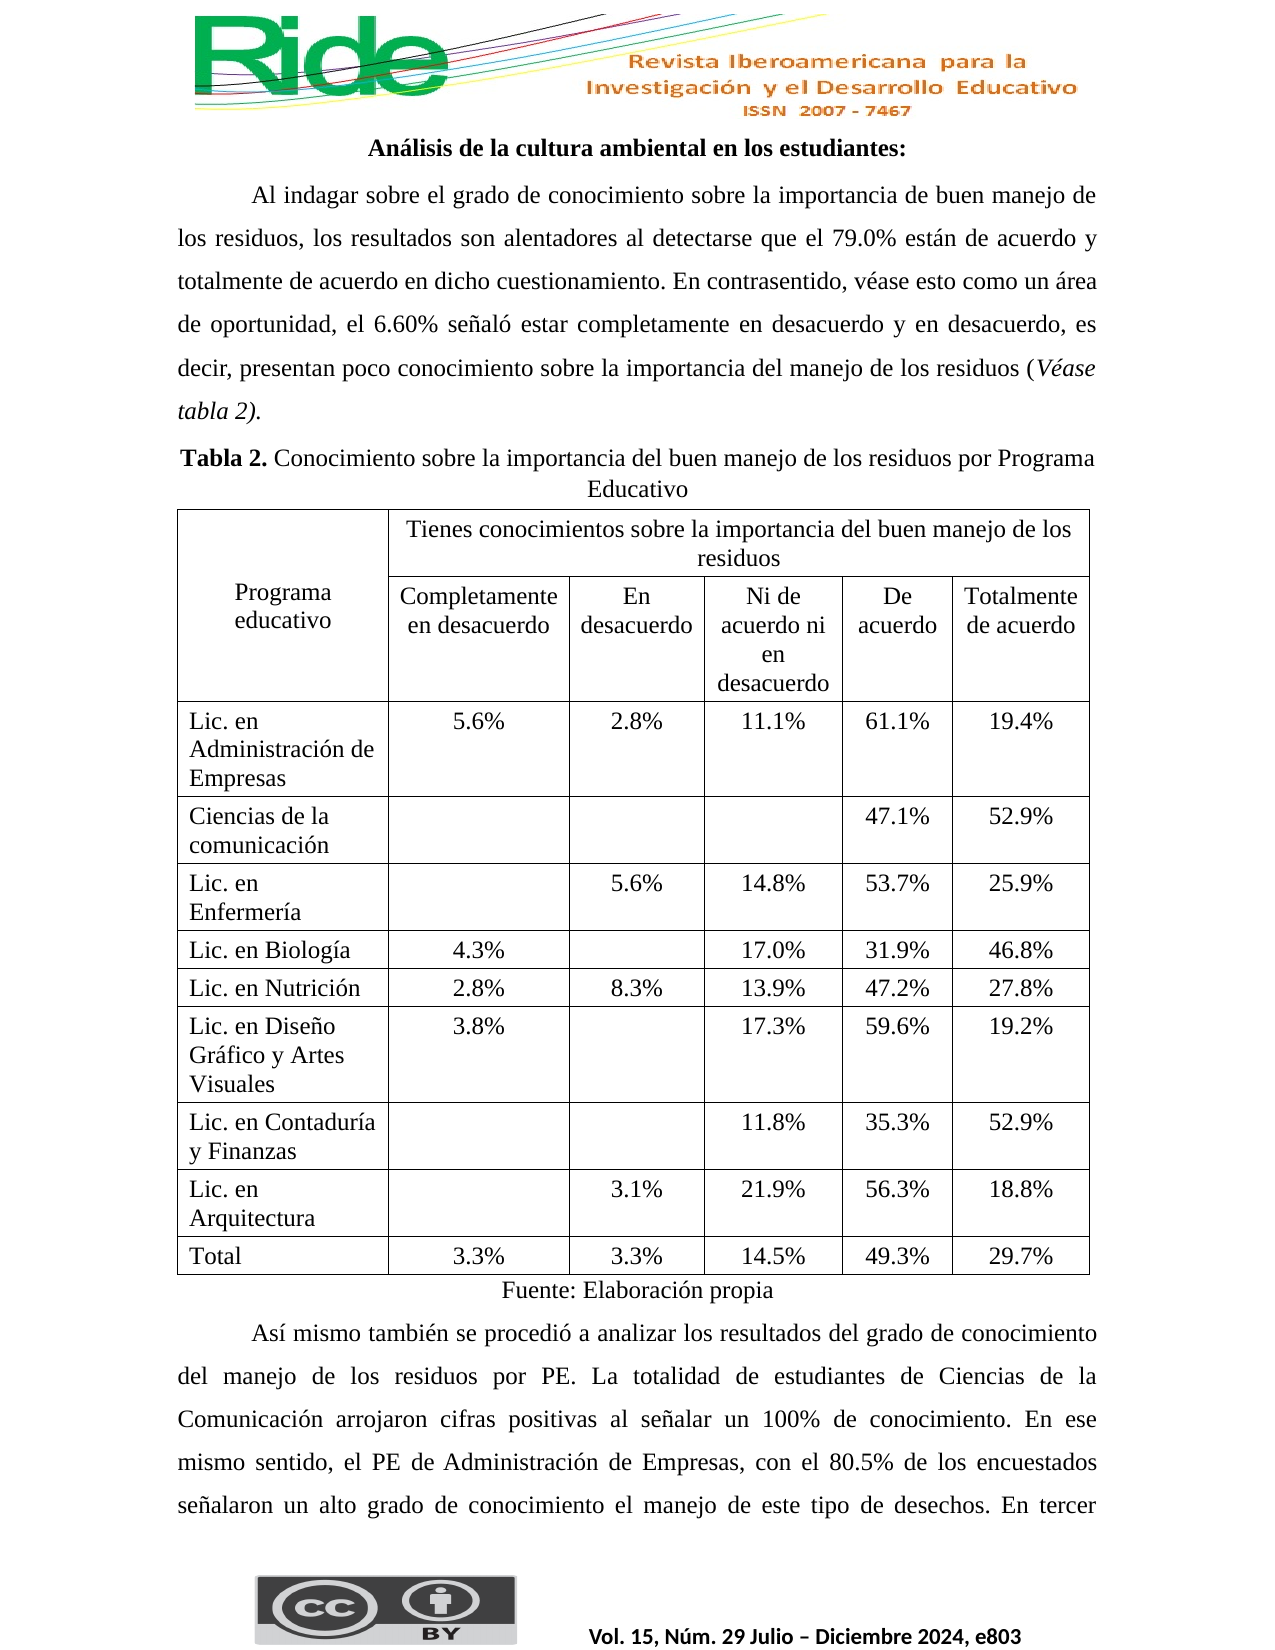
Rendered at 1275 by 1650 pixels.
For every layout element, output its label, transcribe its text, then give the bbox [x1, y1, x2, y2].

table_cell 13.9% [705, 969, 842, 1006]
picture [194, 14, 1081, 119]
table_cell 5.6% [389, 702, 569, 796]
table_cell 3.8% [389, 1007, 569, 1102]
picture [254, 1575, 518, 1645]
table_cell En desacuerdo [570, 577, 704, 701]
table_cell 56.3% [843, 1170, 952, 1236]
table_cell 14.5% [705, 1237, 842, 1274]
table_cell 4.3% [389, 931, 569, 968]
table_cell [389, 864, 569, 930]
table_cell 25.9% [953, 864, 1089, 930]
table_cell Total [178, 1237, 388, 1274]
table_cell 18.8% [953, 1170, 1089, 1236]
table_cell 46.8% [953, 931, 1089, 968]
table_cell 31.9% [843, 931, 952, 968]
table_cell 52.9% [953, 797, 1089, 863]
table_cell Lic. en Biología [178, 931, 388, 968]
table_header Tienes conocimientos sobre la importancia del buen manejo de los residuos [389, 510, 1089, 576]
table_cell 2.8% [389, 969, 569, 1006]
table_cell 2.8% [570, 702, 704, 796]
table_cell [705, 797, 842, 863]
table_cell [570, 1103, 704, 1169]
table_cell 53.7% [843, 864, 952, 930]
table_cell [389, 797, 569, 863]
table_cell 11.8% [705, 1103, 842, 1169]
table_cell [570, 797, 704, 863]
table_cell 47.1% [843, 797, 952, 863]
table_cell De acuerdo [843, 577, 952, 701]
table_cell Completamente en desacuerdo [389, 577, 569, 701]
table_cell 14.8% [705, 864, 842, 930]
table_cell 59.6% [843, 1007, 952, 1102]
table_cell 19.2% [953, 1007, 1089, 1102]
table_header Programa educativo [178, 510, 388, 701]
table_cell 21.9% [705, 1170, 842, 1236]
table_cell 3.3% [570, 1237, 704, 1274]
table_cell 19.4% [953, 702, 1089, 796]
table_cell 8.3% [570, 969, 704, 1006]
table_cell Ciencias de la comunicación [178, 797, 388, 863]
table_cell 35.3% [843, 1103, 952, 1169]
table_cell 3.3% [389, 1237, 569, 1274]
table_cell Lic. en Arquitectura [178, 1170, 388, 1236]
table_cell [389, 1170, 569, 1236]
table_cell [570, 931, 704, 968]
table_cell Lic. en Administración de Empresas [178, 702, 388, 796]
table_cell [389, 1103, 569, 1169]
table_cell [570, 1007, 704, 1102]
table_cell Lic. en Nutrición [178, 969, 388, 1006]
text Tabla 2. Conocimiento sobre la importancia del buen manejo de los residuos por Programa Educativo [177, 443, 1098, 503]
table_cell 3.1% [570, 1170, 704, 1236]
table_cell 61.1% [843, 702, 952, 796]
text Al indagar sobre el grado de conocimiento sobre la importancia de buen manejo de los residuos, los resultados son alentadores al detectarse que el 79.0% están de acuerdo y totalmente de acuerdo en dicho cuestionamiento. En contrasentido, véase esto como un área de oportunidad, el 6.60% señaló estar completamente en desacuerdo y en desacuerdo, es decir, presentan poco conocimiento sobre la importancia del manejo de los residuos (Véase tabla 2). [177, 180, 1098, 424]
table_cell 52.9% [953, 1103, 1089, 1169]
text Análisis de la cultura ambiental en los estudiantes: [177, 133, 1098, 162]
table_cell 5.6% [570, 864, 704, 930]
table_cell 11.1% [705, 702, 842, 796]
table_cell Lic. en Enfermería [178, 864, 388, 930]
table_cell 17.3% [705, 1007, 842, 1102]
table_cell Totalmente de acuerdo [953, 577, 1089, 701]
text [177, 1318, 1098, 1519]
table_cell 29.7% [953, 1237, 1089, 1274]
table_cell 27.8% [953, 969, 1089, 1006]
table_cell 47.2% [843, 969, 952, 1006]
table_cell Lic. en Diseño Gráfico y Artes Visuales [178, 1007, 388, 1102]
table_cell Lic. en Contaduría y Finanzas [178, 1103, 388, 1169]
text Fuente: Elaboración propia [177, 1275, 1098, 1303]
table_cell 17.0% [705, 931, 842, 968]
table_cell 49.3% [843, 1237, 952, 1274]
table_cell Ni de acuerdo ni en desacuerdo [705, 577, 842, 701]
